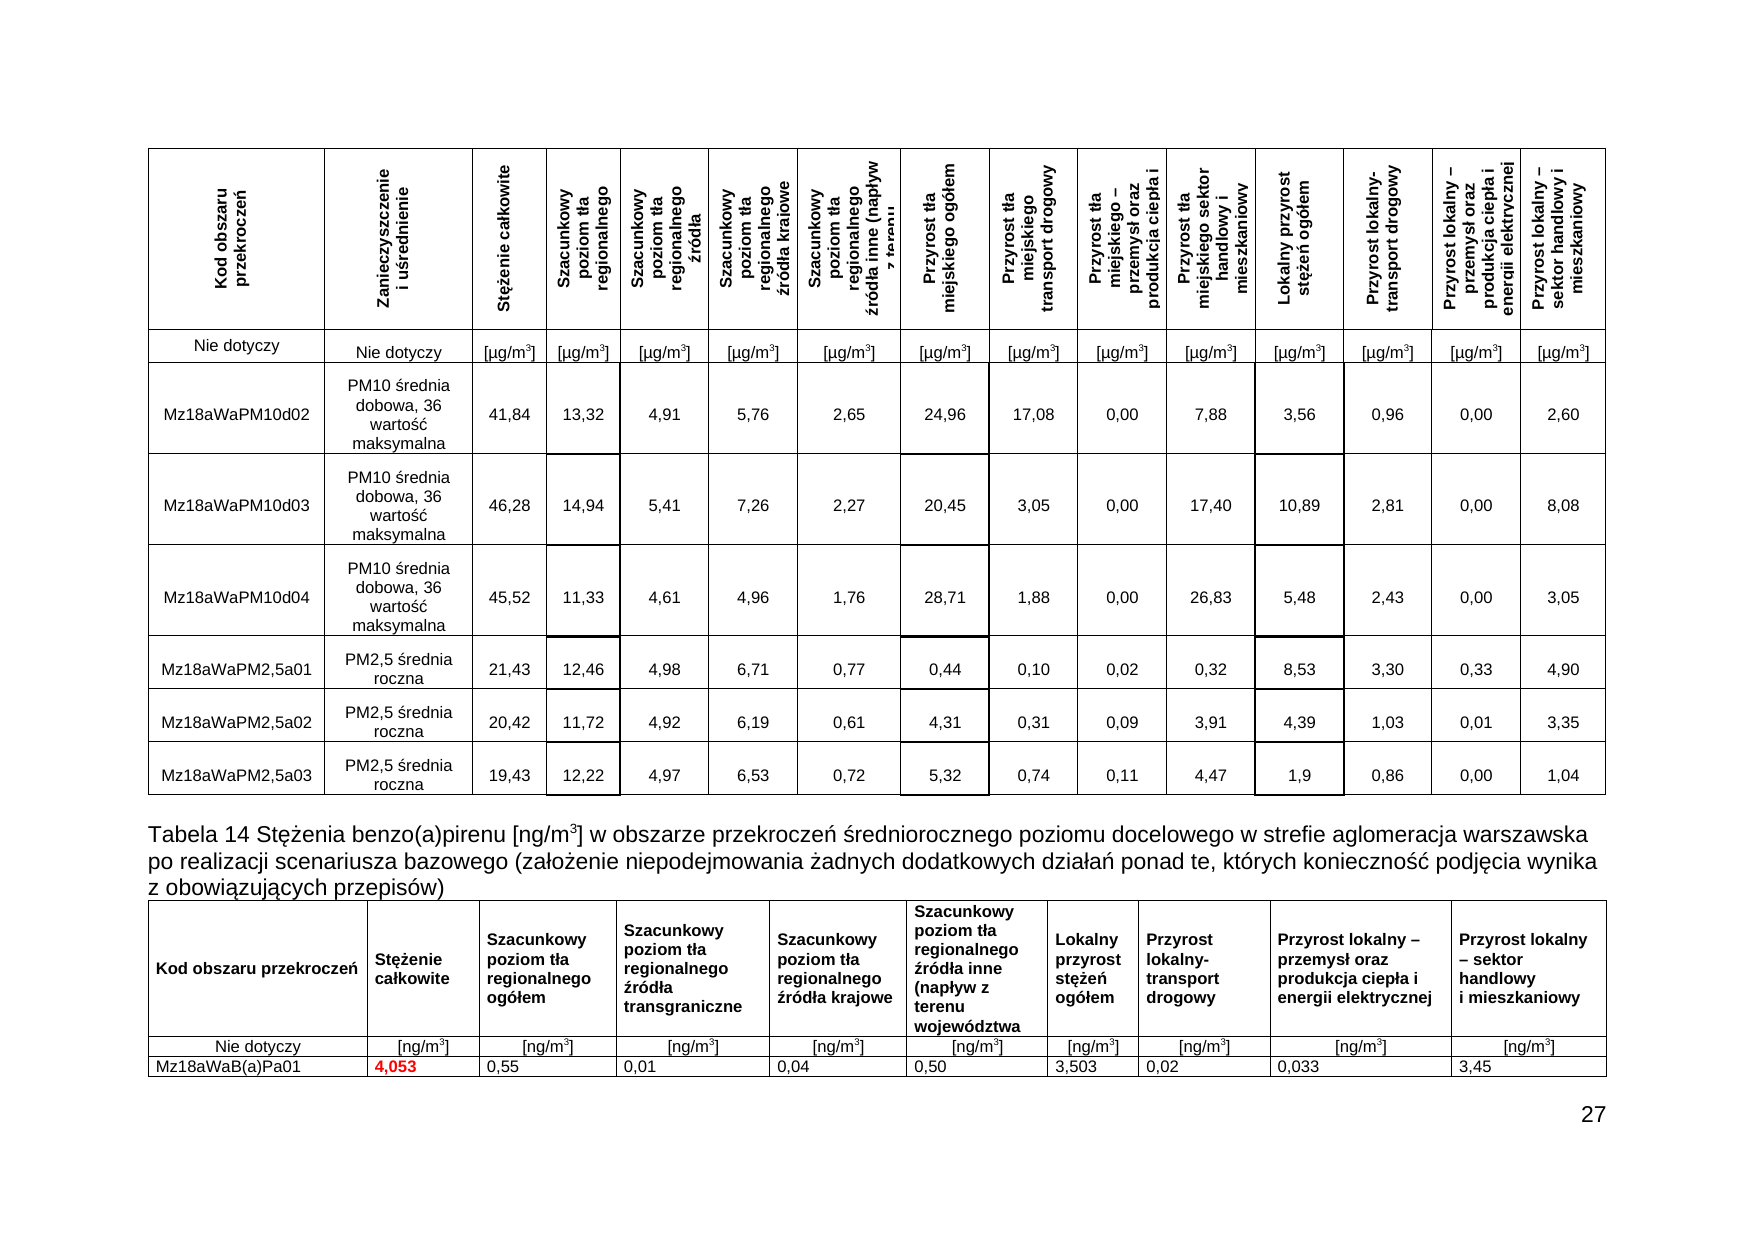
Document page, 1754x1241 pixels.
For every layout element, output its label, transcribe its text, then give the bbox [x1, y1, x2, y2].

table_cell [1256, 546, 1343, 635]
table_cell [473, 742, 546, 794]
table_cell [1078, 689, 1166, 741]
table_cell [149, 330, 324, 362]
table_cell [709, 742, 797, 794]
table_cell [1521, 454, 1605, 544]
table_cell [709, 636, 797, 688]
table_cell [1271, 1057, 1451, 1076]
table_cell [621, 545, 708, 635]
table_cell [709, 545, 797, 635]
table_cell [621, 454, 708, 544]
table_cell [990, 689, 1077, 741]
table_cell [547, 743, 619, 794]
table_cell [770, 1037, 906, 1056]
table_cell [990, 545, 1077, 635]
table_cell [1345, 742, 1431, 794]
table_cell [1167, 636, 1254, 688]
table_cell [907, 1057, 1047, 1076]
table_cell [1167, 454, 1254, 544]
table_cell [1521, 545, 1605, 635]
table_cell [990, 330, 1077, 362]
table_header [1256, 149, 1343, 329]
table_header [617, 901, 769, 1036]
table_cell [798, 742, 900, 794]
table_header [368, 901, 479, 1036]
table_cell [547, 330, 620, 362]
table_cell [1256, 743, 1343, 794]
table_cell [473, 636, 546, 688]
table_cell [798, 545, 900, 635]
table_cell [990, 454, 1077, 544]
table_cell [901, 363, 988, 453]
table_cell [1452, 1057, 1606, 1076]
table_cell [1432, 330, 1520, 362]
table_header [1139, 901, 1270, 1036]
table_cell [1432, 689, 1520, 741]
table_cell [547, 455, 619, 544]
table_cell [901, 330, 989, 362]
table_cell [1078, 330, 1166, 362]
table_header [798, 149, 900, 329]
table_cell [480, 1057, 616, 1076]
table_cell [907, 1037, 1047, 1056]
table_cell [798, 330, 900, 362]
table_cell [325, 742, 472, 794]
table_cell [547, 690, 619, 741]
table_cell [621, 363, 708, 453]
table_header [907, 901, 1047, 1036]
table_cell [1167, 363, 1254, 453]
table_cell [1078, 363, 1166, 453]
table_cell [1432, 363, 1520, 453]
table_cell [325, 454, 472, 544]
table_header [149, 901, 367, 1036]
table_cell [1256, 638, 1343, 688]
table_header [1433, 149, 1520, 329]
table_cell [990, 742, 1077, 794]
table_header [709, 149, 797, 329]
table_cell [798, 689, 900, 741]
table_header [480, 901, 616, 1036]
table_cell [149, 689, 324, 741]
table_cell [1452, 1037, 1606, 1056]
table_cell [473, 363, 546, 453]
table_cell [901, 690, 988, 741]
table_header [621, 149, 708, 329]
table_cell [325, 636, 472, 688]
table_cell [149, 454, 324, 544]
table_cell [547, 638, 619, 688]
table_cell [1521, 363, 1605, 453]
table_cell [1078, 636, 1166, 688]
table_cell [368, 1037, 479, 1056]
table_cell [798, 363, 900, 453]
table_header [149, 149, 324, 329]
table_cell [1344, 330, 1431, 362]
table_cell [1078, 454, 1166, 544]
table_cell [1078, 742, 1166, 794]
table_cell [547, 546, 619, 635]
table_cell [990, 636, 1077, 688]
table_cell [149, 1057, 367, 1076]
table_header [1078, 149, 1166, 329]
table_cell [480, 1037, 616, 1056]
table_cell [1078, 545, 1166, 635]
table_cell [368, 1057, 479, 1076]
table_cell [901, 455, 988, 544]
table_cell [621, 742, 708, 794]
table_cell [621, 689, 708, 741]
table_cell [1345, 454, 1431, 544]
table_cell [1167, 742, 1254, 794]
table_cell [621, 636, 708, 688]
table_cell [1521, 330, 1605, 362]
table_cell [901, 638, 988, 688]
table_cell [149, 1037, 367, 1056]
text Tabela 14 Stężenia benzo(a)pirenu [ng/m3] w obszarze przekroczeń średniorocznego poziomu docelowego w strefie aglomeracja warszawska po realizacji scenariusza bazowego (założenie niepodejmowania żadnych dodatkowych działań ponad te, których konieczność podjęcia wynika z obowiązujących przepisów) [148, 821, 1606, 900]
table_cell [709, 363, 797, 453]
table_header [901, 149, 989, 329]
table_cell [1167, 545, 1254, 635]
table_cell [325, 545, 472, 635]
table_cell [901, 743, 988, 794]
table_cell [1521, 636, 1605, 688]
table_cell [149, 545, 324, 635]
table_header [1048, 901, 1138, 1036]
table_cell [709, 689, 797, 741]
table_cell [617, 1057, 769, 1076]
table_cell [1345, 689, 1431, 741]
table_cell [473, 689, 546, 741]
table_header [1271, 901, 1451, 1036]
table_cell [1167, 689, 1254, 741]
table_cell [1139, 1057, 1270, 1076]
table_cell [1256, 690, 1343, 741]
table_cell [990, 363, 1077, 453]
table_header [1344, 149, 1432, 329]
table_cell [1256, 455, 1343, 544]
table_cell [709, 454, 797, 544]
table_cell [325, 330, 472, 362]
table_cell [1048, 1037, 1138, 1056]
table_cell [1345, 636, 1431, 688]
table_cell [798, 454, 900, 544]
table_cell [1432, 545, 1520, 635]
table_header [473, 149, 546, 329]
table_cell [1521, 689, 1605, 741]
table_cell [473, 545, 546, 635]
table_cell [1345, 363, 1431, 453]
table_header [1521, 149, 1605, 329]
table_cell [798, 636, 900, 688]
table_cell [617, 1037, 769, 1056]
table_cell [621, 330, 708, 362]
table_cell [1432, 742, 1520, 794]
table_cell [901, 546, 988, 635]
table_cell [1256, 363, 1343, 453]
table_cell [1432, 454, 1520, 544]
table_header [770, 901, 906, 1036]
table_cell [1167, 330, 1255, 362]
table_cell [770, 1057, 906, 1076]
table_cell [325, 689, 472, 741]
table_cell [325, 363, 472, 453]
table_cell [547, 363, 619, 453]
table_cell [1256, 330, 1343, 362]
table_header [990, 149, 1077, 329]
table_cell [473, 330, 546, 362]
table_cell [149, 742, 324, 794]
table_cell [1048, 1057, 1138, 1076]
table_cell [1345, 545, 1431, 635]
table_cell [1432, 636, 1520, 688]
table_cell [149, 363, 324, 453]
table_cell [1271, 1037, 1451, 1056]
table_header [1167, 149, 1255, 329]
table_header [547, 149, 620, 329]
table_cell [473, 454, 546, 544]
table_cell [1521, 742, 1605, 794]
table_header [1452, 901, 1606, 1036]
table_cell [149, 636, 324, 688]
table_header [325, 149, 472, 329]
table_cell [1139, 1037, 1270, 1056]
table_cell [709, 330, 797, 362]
